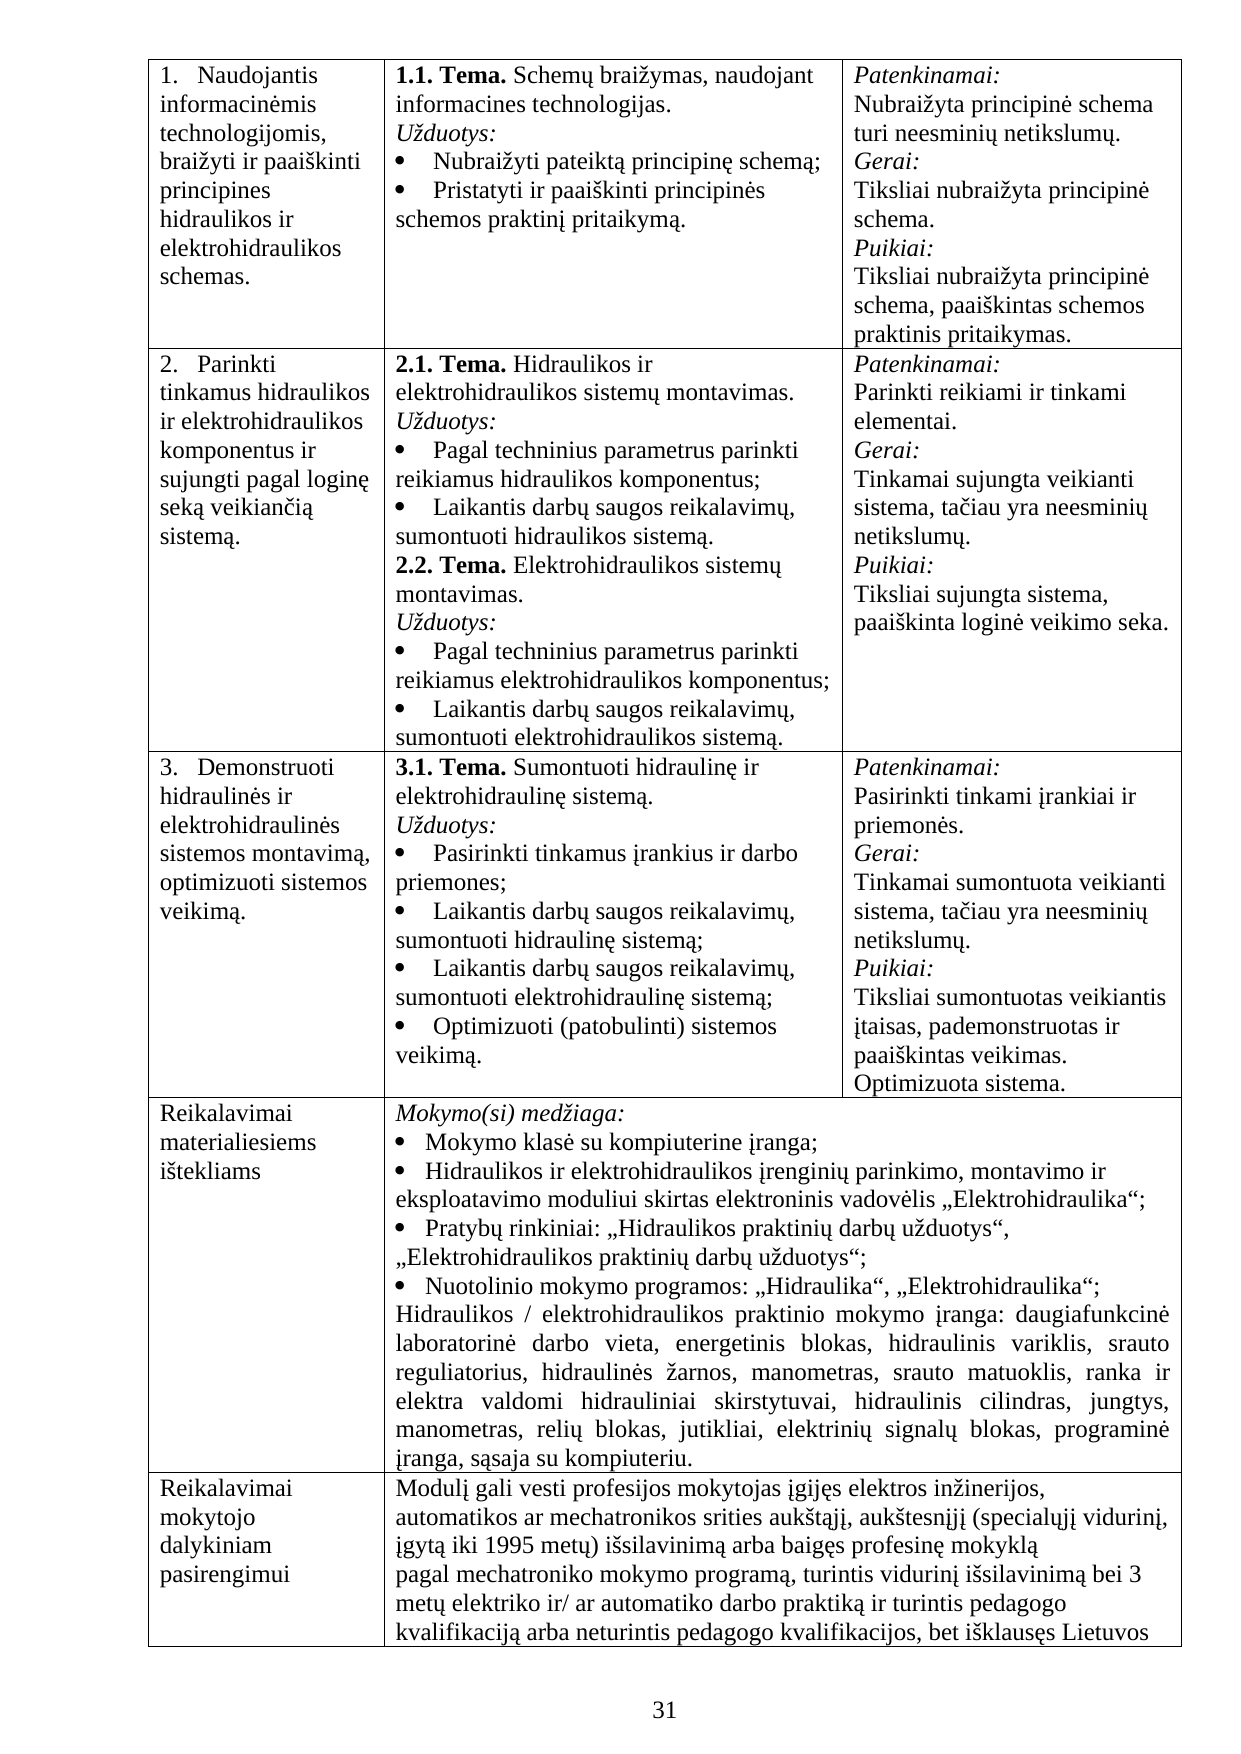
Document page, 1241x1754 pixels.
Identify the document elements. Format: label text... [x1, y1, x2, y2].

table_cell 3.1. Tema. Sumontuoti hidraulinę ir elektrohidraulinę sistemą. Užduotys: Pasirinkti tinkamus įrankius ir darbo priemones; Laikantis darbų saugos reikalavimų, sumontuoti hidraulinę sistemą; Laikantis darbų saugos reikalavimų, sumontuoti elektrohidraulinę sistemą; Optimizuoti (patobulinti) sistemos veikimą. [385, 752, 842, 1097]
table_cell Patenkinamai: Nubraižyta principinė schema turi neesminių netikslumų. Gerai: Tiksliai nubraižyta principinė schema. Puikiai: Tiksliai nubraižyta principinė schema, paaiškintas schemos praktinis pritaikymas. [843, 60, 1181, 348]
table_cell Reikalavimai materialiesiems ištekliams [149, 1098, 384, 1472]
table_cell Parinkti tinkamus hidraulikos ir elektrohidraulikos komponentus ir sujungti pagal loginę seką veikiančią sistemą. [149, 349, 384, 751]
table_cell Demonstruoti hidraulinės ir elektrohidraulinės sistemos montavimą, optimizuoti sistemos veikimą. [149, 752, 384, 1097]
table_cell Naudojantis informacinėmis technologijomis, braižyti ir paaiškinti principines hidraulikos ir elektrohidraulikos schemas. [149, 60, 384, 348]
table_cell Patenkinamai: Parinkti reikiami ir tinkami elementai. Gerai: Tinkamai sujungta veikianti sistema, tačiau yra neesminių netikslumų. Puikiai: Tiksliai sujungta sistema, paaiškinta loginė veikimo seka. [843, 349, 1181, 751]
table_cell Mokymo(si) medžiaga: Mokymo klasė su kompiuterine įranga; Hidraulikos ir elektrohidraulikos įrenginių parinkimo, montavimo ir eksploatavimo moduliui skirtas elektroninis vadovėlis „Elektrohidraulika“; Pratybų rinkiniai: „Hidraulikos praktinių darbų užduotys“, „Elektrohidraulikos praktinių darbų užduotys“; Nuotolinio mokymo programos: „Hidraulika“, „Elektrohidraulika“; Hidraulikos / elektrohidraulikos praktinio mokymo įranga: daugiafunkcinė laboratorinė darbo vieta, energetinis blokas, hidraulinis variklis, srauto reguliatorius, hidraulinės žarnos, manometras, srauto matuoklis, ranka ir elektra valdomi hidrauliniai skirstytuvai, hidraulinis cilindras, jungtys, manometras, relių blokas, jutikliai, elektrinių signalų blokas, programinė įranga, sąsaja su kompiuteriu. [385, 1098, 1181, 1472]
table_cell Patenkinamai: Pasirinkti tinkami įrankiai ir priemonės. Gerai: Tinkamai sumontuota veikianti sistema, tačiau yra neesminių netikslumų. Puikiai: Tiksliai sumontuotas veikiantis įtaisas, pademonstruotas ir paaiškintas veikimas. Optimizuota sistema. [843, 752, 1181, 1097]
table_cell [149, 1473, 384, 1646]
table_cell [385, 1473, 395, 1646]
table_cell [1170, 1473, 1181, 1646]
table_cell 2.1. Tema. Hidraulikos ir elektrohidraulikos sistemų montavimas. Užduotys: Pagal techninius parametrus parinkti reikiamus hidraulikos komponentus; Laikantis darbų saugos reikalavimų, sumontuoti hidraulikos sistemą. 2.2. Tema. Elektrohidraulikos sistemų montavimas. Užduotys: Pagal techninius parametrus parinkti reikiamus elektrohidraulikos komponentus; Laikantis darbų saugos reikalavimų, sumontuoti elektrohidraulikos sistemą. [385, 349, 842, 751]
table_cell 1.1. Tema. Schemų braižymas, naudojant informacines technologijas. Užduotys: Nubraižyti pateiktą principinę schemą; Pristatyti ir paaiškinti principinės schemos praktinį pritaikymą. [385, 60, 842, 348]
